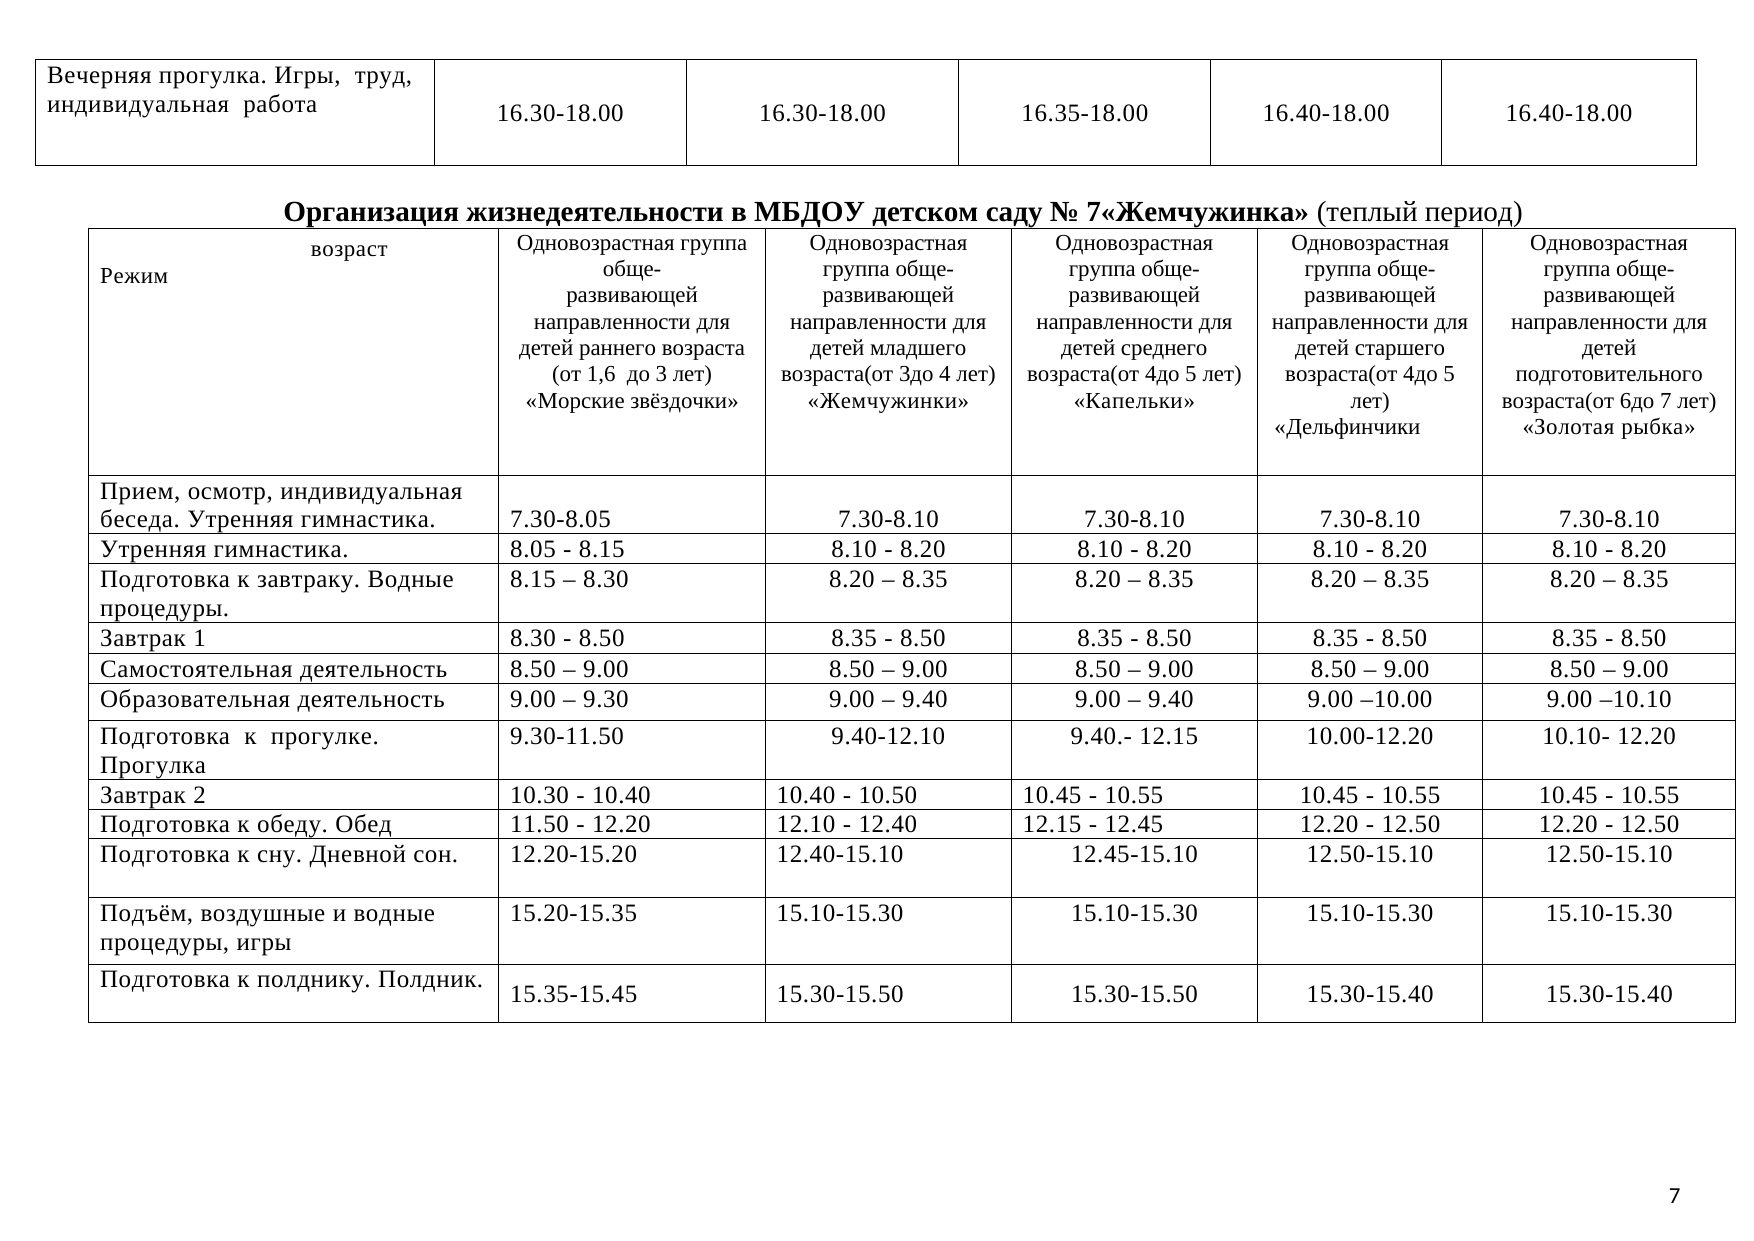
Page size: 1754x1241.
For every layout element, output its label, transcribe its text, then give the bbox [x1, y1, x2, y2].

table_cell 12.20 - 12.50 [1483, 810, 1735, 838]
table_cell 8.20 – 8.35 [1258, 564, 1482, 622]
table_cell 15.20-15.35 [499, 898, 765, 963]
table_cell Прием, осмотр, индивидуальная беседа. Утренняя гимнастика. [89, 476, 498, 533]
table_cell 10.40 - 10.50 [766, 780, 1011, 808]
table_cell 15.30-15.50 [766, 965, 1011, 1022]
table_cell 8.50 – 9.00 [1012, 654, 1257, 683]
table_cell 8.35 - 8.50 [766, 623, 1011, 653]
table_cell 7.30-8.10 [1258, 476, 1482, 533]
table_cell 15.30-15.50 [1012, 965, 1257, 1022]
table_cell 15.35-15.45 [499, 965, 765, 1022]
table_cell 9.40.- 12.15 [1012, 721, 1257, 779]
table_cell 15.10-15.30 [1258, 898, 1482, 963]
table_cell Подготовка к обеду. Обед [89, 810, 498, 838]
table_cell 9.30-11.50 [499, 721, 765, 779]
table_cell 8.35 - 8.50 [1483, 623, 1735, 653]
table_cell Вечерняя прогулка. Игры, труд, индивидуальная работа [36, 60, 434, 165]
table_cell 8.35 - 8.50 [1258, 623, 1482, 653]
table_cell 8.50 – 9.00 [499, 654, 765, 683]
table_cell 12.45-15.10 [1012, 839, 1257, 897]
table_header Одновозрастная группа обще- развивающей направленности для детей старшего возраста(от 4до 5 лет) «Дельфинчики [1258, 229, 1482, 475]
table_cell 11.50 - 12.20 [499, 810, 765, 838]
table_cell 8.10 - 8.20 [1258, 534, 1482, 563]
table_cell 12.15 - 12.45 [1012, 810, 1257, 838]
table_cell 16.30-18.00 [687, 60, 958, 165]
table_cell 10.00-12.20 [1258, 721, 1482, 779]
table_cell 9.00 – 9.40 [1012, 684, 1257, 720]
table_cell 8.50 – 9.00 [1483, 654, 1735, 683]
table_cell 8.20 – 8.35 [766, 564, 1011, 622]
table_cell 10.30 - 10.40 [499, 780, 765, 808]
table_cell 12.10 - 12.40 [766, 810, 1011, 838]
table_cell 10.10- 12.20 [1483, 721, 1735, 779]
table_cell Подготовка к полднику. Полдник. [89, 965, 498, 1022]
table_cell 9.00 –10.10 [1483, 684, 1735, 720]
table_cell 8.10 - 8.20 [766, 534, 1011, 563]
table_cell 16.40-18.00 [1211, 60, 1441, 165]
table_cell Подъём, воздушные и водные процедуры, игры [89, 898, 498, 963]
table_cell 15.10-15.30 [1012, 898, 1257, 963]
table_cell 7.30-8.10 [766, 476, 1011, 533]
table_cell 16.40-18.00 [1442, 60, 1696, 165]
table_cell Самостоятельная деятельность [89, 654, 498, 683]
table_cell 8.10 - 8.20 [1012, 534, 1257, 563]
table_cell Подготовка к прогулке. Прогулка [89, 721, 498, 779]
table_cell 16.35-18.00 [959, 60, 1210, 165]
table_cell 15.10-15.30 [1483, 898, 1735, 963]
table_cell Подготовка к завтраку. Водные процедуры. [89, 564, 498, 622]
table_cell 8.15 – 8.30 [499, 564, 765, 622]
table_cell 15.10-15.30 [766, 898, 1011, 963]
table_cell 8.20 – 8.35 [1012, 564, 1257, 622]
table_cell Подготовка к сну. Дневной сон. [89, 839, 498, 897]
table_cell 15.30-15.40 [1258, 965, 1482, 1022]
table_cell 8.20 – 8.35 [1483, 564, 1735, 622]
table_header Одновозрастная группа обще- развивающей направленности для детей раннего возраста (от 1,6 до 3 лет) «Морские звёздочки» [499, 229, 765, 475]
table_cell 12.20-15.20 [499, 839, 765, 897]
table_header возраст Режим [89, 229, 498, 475]
table_cell Завтрак 1 [89, 623, 498, 653]
table_cell 9.00 –10.00 [1258, 684, 1482, 720]
table_cell 12.40-15.10 [766, 839, 1011, 897]
table_header Одновозрастная группа обще- развивающей направленности для детей среднего возраста(от 4до 5 лет) «Капельки» [1012, 229, 1257, 475]
table_cell 9.00 – 9.30 [499, 684, 765, 720]
table_cell 10.45 - 10.55 [1258, 780, 1482, 808]
table_header Одновозрастная группа обще- развивающей направленности для детей младшего возраста(от 3до 4 лет) «Жемчужинки» [766, 229, 1011, 475]
table_cell 15.30-15.40 [1483, 965, 1735, 1022]
table_cell 10.45 - 10.55 [1483, 780, 1735, 808]
table_cell 8.30 - 8.50 [499, 623, 765, 653]
table_header Одновозрастная группа обще- развивающей направленности для детей подготовительного возраста(от 6до 7 лет) «Золотая рыбка» [1483, 229, 1735, 475]
table_cell 7.30-8.10 [1483, 476, 1735, 533]
table_cell 9.00 – 9.40 [766, 684, 1011, 720]
table_cell Образовательная деятельность [89, 684, 498, 720]
table_cell 7.30-8.05 [499, 476, 765, 533]
table_cell 8.05 - 8.15 [499, 534, 765, 563]
table_cell 8.50 – 9.00 [1258, 654, 1482, 683]
table_cell 10.45 - 10.55 [1012, 780, 1257, 808]
table_cell Утренняя гимнастика. [89, 534, 498, 563]
table_cell 8.50 – 9.00 [766, 654, 1011, 683]
table_cell 16.30-18.00 [435, 60, 686, 165]
table_cell Завтрак 2 [89, 780, 498, 808]
table_cell 12.50-15.10 [1483, 839, 1735, 897]
text Организация жизнедеятельности в МБДОУ детском саду № 7«Жемчужинка» (теплый период) [118, 194, 1680, 228]
table_cell 8.10 - 8.20 [1483, 534, 1735, 563]
table_cell 12.20 - 12.50 [1258, 810, 1482, 838]
table_cell 12.50-15.10 [1258, 839, 1482, 897]
table_cell 7.30-8.10 [1012, 476, 1257, 533]
table_cell 9.40-12.10 [766, 721, 1011, 779]
table_cell 8.35 - 8.50 [1012, 623, 1257, 653]
